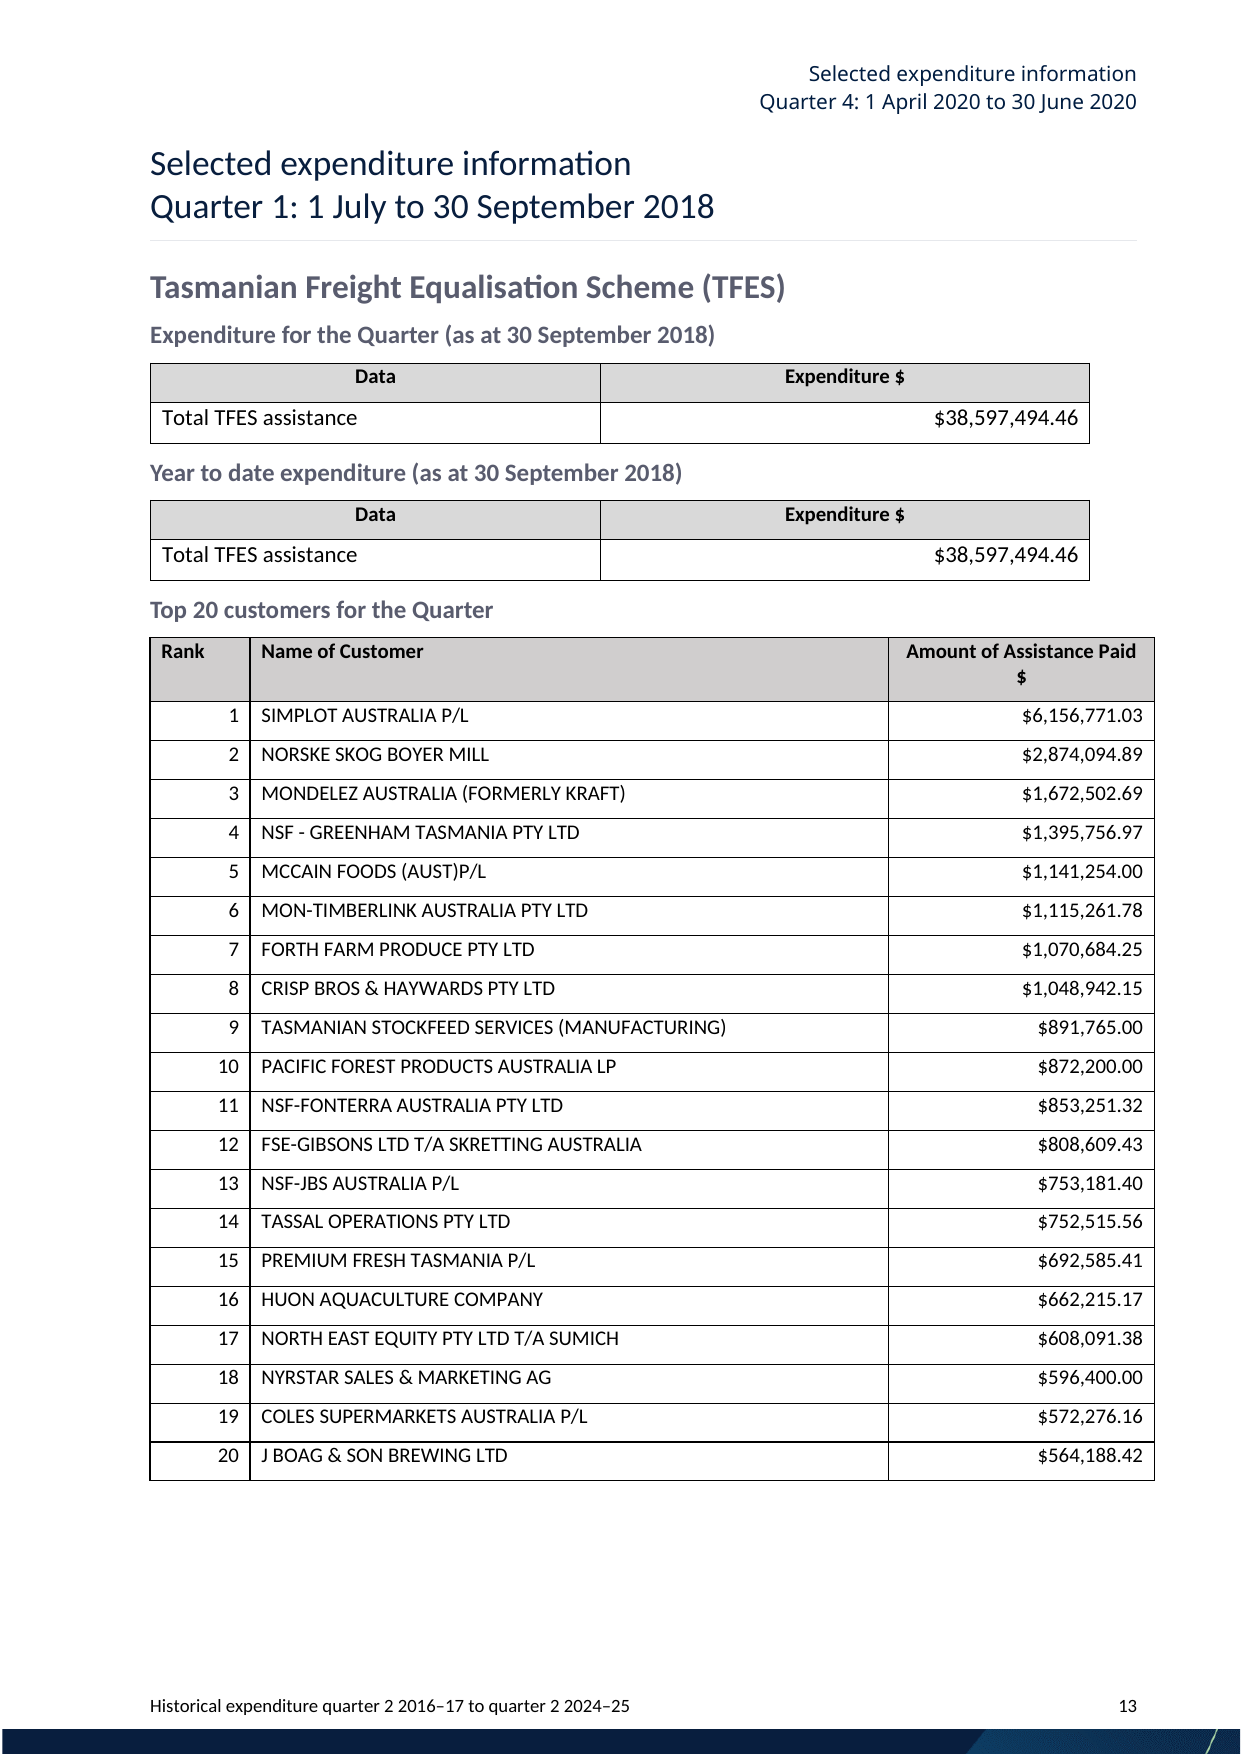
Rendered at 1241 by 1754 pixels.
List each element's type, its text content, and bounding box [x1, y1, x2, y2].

table_cell $2,874,094.89 [889, 741, 1154, 779]
subtitle Expenditure for the Quarter (as at 30 September 2018) [150, 320, 1137, 350]
table_cell MCCAIN FOODS (AUST)P/L [251, 858, 888, 896]
table_cell $1,395,756.97 [889, 819, 1154, 857]
table_cell $564,188.42 [889, 1443, 1154, 1480]
table_cell $596,400.00 [889, 1365, 1154, 1402]
table_cell $38,597,494.46 [601, 403, 1089, 443]
subtitle Year to date expenditure (as at 30 September 2018) [150, 457, 1137, 487]
table_cell $752,515.56 [889, 1209, 1154, 1247]
table_cell NSF-FONTERRA AUSTRALIA PTY LTD [251, 1092, 888, 1130]
table_cell MONDELEZ AUSTRALIA (FORMERLY KRAFT) [251, 780, 888, 818]
table_cell NSF-JBS AUSTRALIA P/L [251, 1170, 888, 1208]
table_cell 13 [151, 1170, 249, 1208]
table_cell TASMANIAN STOCKFEED SERVICES (MANUFACTURING) [251, 1014, 888, 1052]
table_cell 17 [151, 1326, 249, 1363]
table_cell 15 [151, 1248, 249, 1286]
table_cell Total TFES assistance [151, 403, 600, 443]
table_cell $1,070,684.25 [889, 936, 1154, 974]
table_cell FORTH FARM PRODUCE PTY LTD [251, 936, 888, 974]
table_header Expenditure $ [601, 501, 1089, 539]
table_cell 1 [151, 702, 249, 740]
table_cell 5 [151, 858, 249, 896]
subtitle Tasmanian Freight Equalisation Scheme (TFES) [150, 266, 1137, 307]
subtitle Top 20 customers for the Quarter [150, 594, 1137, 624]
table_cell CRISP BROS & HAYWARDS PTY LTD [251, 975, 888, 1013]
table_cell Total TFES assistance [151, 540, 600, 580]
table_cell 7 [151, 936, 249, 974]
table_cell NORSKE SKOG BOYER MILL [251, 741, 888, 779]
table_cell $608,091.38 [889, 1326, 1154, 1363]
table_cell J BOAG & SON BREWING LTD [251, 1443, 888, 1480]
table_cell $38,597,494.46 [601, 540, 1089, 580]
table_cell 8 [151, 975, 249, 1013]
table_cell $1,672,502.69 [889, 780, 1154, 818]
table_cell MON-TIMBERLINK AUSTRALIA PTY LTD [251, 897, 888, 935]
table_cell $572,276.16 [889, 1404, 1154, 1441]
table_header Amount of Assistance Paid $ [889, 638, 1154, 701]
table_cell 12 [151, 1131, 249, 1169]
table_cell COLES SUPERMARKETS AUSTRALIA P/L [251, 1404, 888, 1441]
table_cell $692,585.41 [889, 1248, 1154, 1286]
table_cell NSF - GREENHAM TASMANIA PTY LTD [251, 819, 888, 857]
table_cell 16 [151, 1287, 249, 1324]
table_cell NYRSTAR SALES & MARKETING AG [251, 1365, 888, 1402]
table_cell TASSAL OPERATIONS PTY LTD [251, 1209, 888, 1247]
table_cell 11 [151, 1092, 249, 1130]
table_cell $6,156,771.03 [889, 702, 1154, 740]
table_cell 6 [151, 897, 249, 935]
table_header Expenditure $ [601, 364, 1089, 402]
table_cell $1,141,254.00 [889, 858, 1154, 896]
table_header Rank [151, 638, 249, 701]
table_cell $853,251.32 [889, 1092, 1154, 1130]
table_cell 14 [151, 1209, 249, 1247]
table_cell 10 [151, 1053, 249, 1091]
table_cell 18 [151, 1365, 249, 1402]
table_cell $1,115,261.78 [889, 897, 1154, 935]
table_cell HUON AQUACULTURE COMPANY [251, 1287, 888, 1324]
table_cell PREMIUM FRESH TASMANIA P/L [251, 1248, 888, 1286]
table_cell PACIFIC FOREST PRODUCTS AUSTRALIA LP [251, 1053, 888, 1091]
table_cell 20 [151, 1443, 249, 1480]
table_cell $1,048,942.15 [889, 975, 1154, 1013]
table_cell 9 [151, 1014, 249, 1052]
picture [2, 1729, 1241, 1754]
table_cell $753,181.40 [889, 1170, 1154, 1208]
table_cell $872,200.00 [889, 1053, 1154, 1091]
table_cell NORTH EAST EQUITY PTY LTD T/A SUMICH [251, 1326, 888, 1363]
subtitle Selected expenditure information Quarter 1: 1 July to 30 September 2018 [150, 141, 1137, 240]
table_cell $808,609.43 [889, 1131, 1154, 1169]
table_cell 19 [151, 1404, 249, 1441]
table_cell FSE-GIBSONS LTD T/A SKRETTING AUSTRALIA [251, 1131, 888, 1169]
table_cell 2 [151, 741, 249, 779]
table_cell $662,215.17 [889, 1287, 1154, 1324]
table_cell SIMPLOT AUSTRALIA P/L [251, 702, 888, 740]
table_cell 3 [151, 780, 249, 818]
table_header Name of Customer [251, 638, 888, 701]
table_header Data [151, 501, 600, 539]
table_header Data [151, 364, 600, 402]
table_cell $891,765.00 [889, 1014, 1154, 1052]
table_cell 4 [151, 819, 249, 857]
